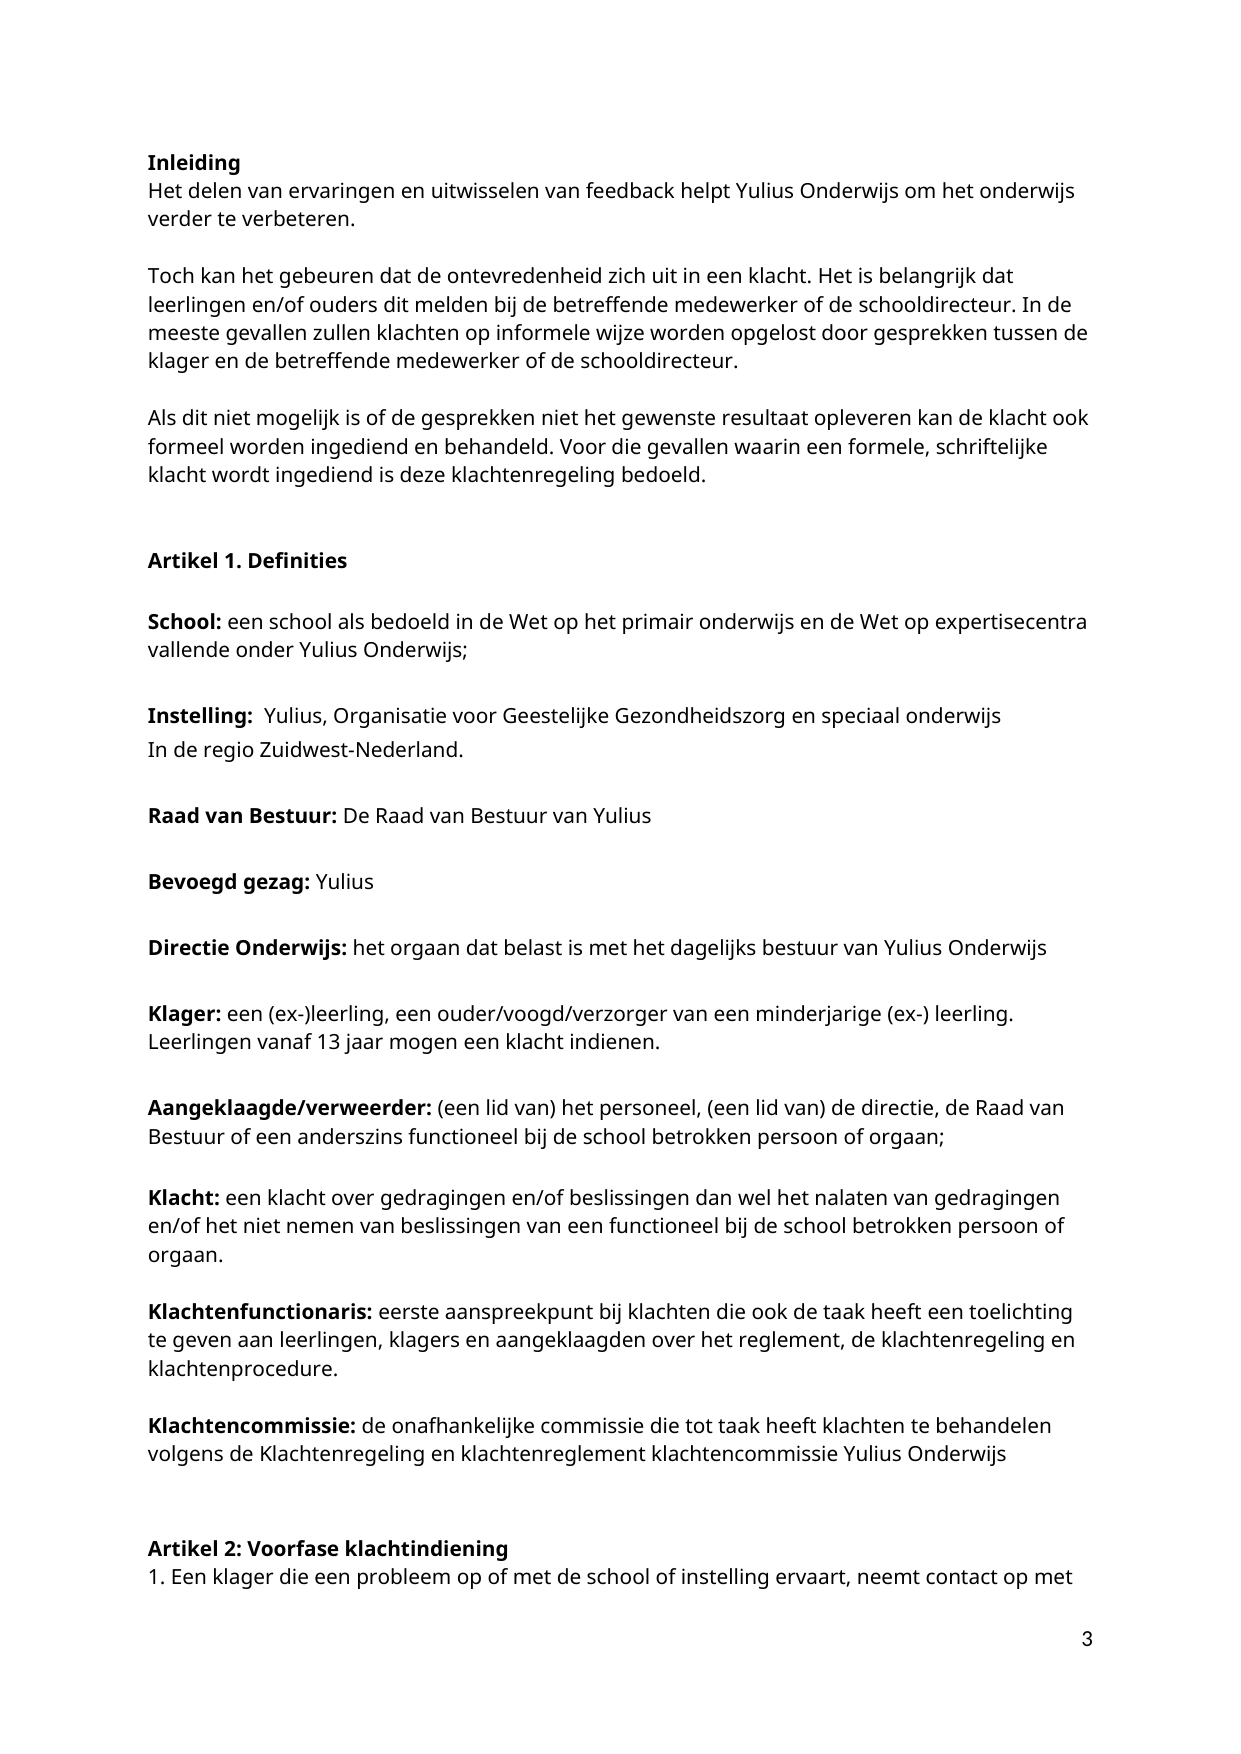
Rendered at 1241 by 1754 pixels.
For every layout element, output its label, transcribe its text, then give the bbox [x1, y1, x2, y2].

text Klacht: een klacht over gedragingen en/of beslissingen dan wel het nalaten van gedragingen en/of het niet nemen van beslissingen van een functioneel bij de school betrokken persoon of orgaan. [148, 1183, 1093, 1268]
text In de regio Zuidwest-Nederland. [148, 735, 1093, 763]
text Aangeklaagde/verweerder: (een lid van) het personeel, (een lid van) de directie, de Raad van Bestuur of een anderszins functioneel bij de school betrokken persoon of orgaan; [148, 1093, 1093, 1150]
text Het delen van ervaringen en uitwisselen van feedback helpt Yulius Onderwijs om het onderwijs verder te verbeteren. [148, 176, 1093, 233]
text Directie Onderwijs: het orgaan dat belast is met het dagelijks bestuur van Yulius Onderwijs [148, 933, 1093, 961]
text School: een school als bedoeld in de Wet op het primair onderwijs en de Wet op expertisecentra vallende onder Yulius Onderwijs; [148, 607, 1093, 664]
text Klager: een (ex-)leerling, een ouder/voogd/verzorger van een minderjarige (ex-) leerling. Leerlingen vanaf 13 jaar mogen een klacht indienen. [148, 999, 1093, 1056]
text Toch kan het gebeuren dat de ontevredenheid zich uit in een klacht. Het is belangrijk dat leerlingen en/of ouders dit melden bij de betreffende medewerker of de schooldirecteur. In de meeste gevallen zullen klachten op informele wijze worden opgelost door gesprekken tussen de klager en de betreffende medewerker of de schooldirecteur. [148, 261, 1093, 375]
text Klachtencommissie: de onafhankelijke commissie die tot taak heeft klachten te behandelen volgens de Klachtenregeling en klachtenreglement klachtencommissie Yulius Onderwijs [148, 1411, 1093, 1468]
text Raad van Bestuur: De Raad van Bestuur van Yulius [148, 801, 1093, 829]
text 1. Een klager die een probleem op of met de school of instelling ervaart, neemt contact op met [148, 1562, 1093, 1591]
text Artikel 2: Voorfase klachtindiening [148, 1534, 1093, 1562]
text Artikel 1. Definities [148, 546, 1093, 574]
text Inleiding [148, 148, 1093, 176]
text Klachtenfunctionaris: eerste aanspreekpunt bij klachten die ook de taak heeft een toelichting te geven aan leerlingen, klagers en aangeklaagden over het reglement, de klachtenregeling en klachtenprocedure. [148, 1297, 1093, 1382]
text Als dit niet mogelijk is of de gesprekken niet het gewenste resultaat opleveren kan de klacht ook formeel worden ingediend en behandeld. Voor die gevallen waarin een formele, schriftelijke klacht wordt ingediend is deze klachtenregeling bedoeld. [148, 403, 1093, 489]
text Bevoegd gezag: Yulius [148, 867, 1093, 895]
text Instelling: Yulius, Organisatie voor Geestelijke Gezondheidszorg en speciaal onderwijs [148, 702, 1093, 730]
